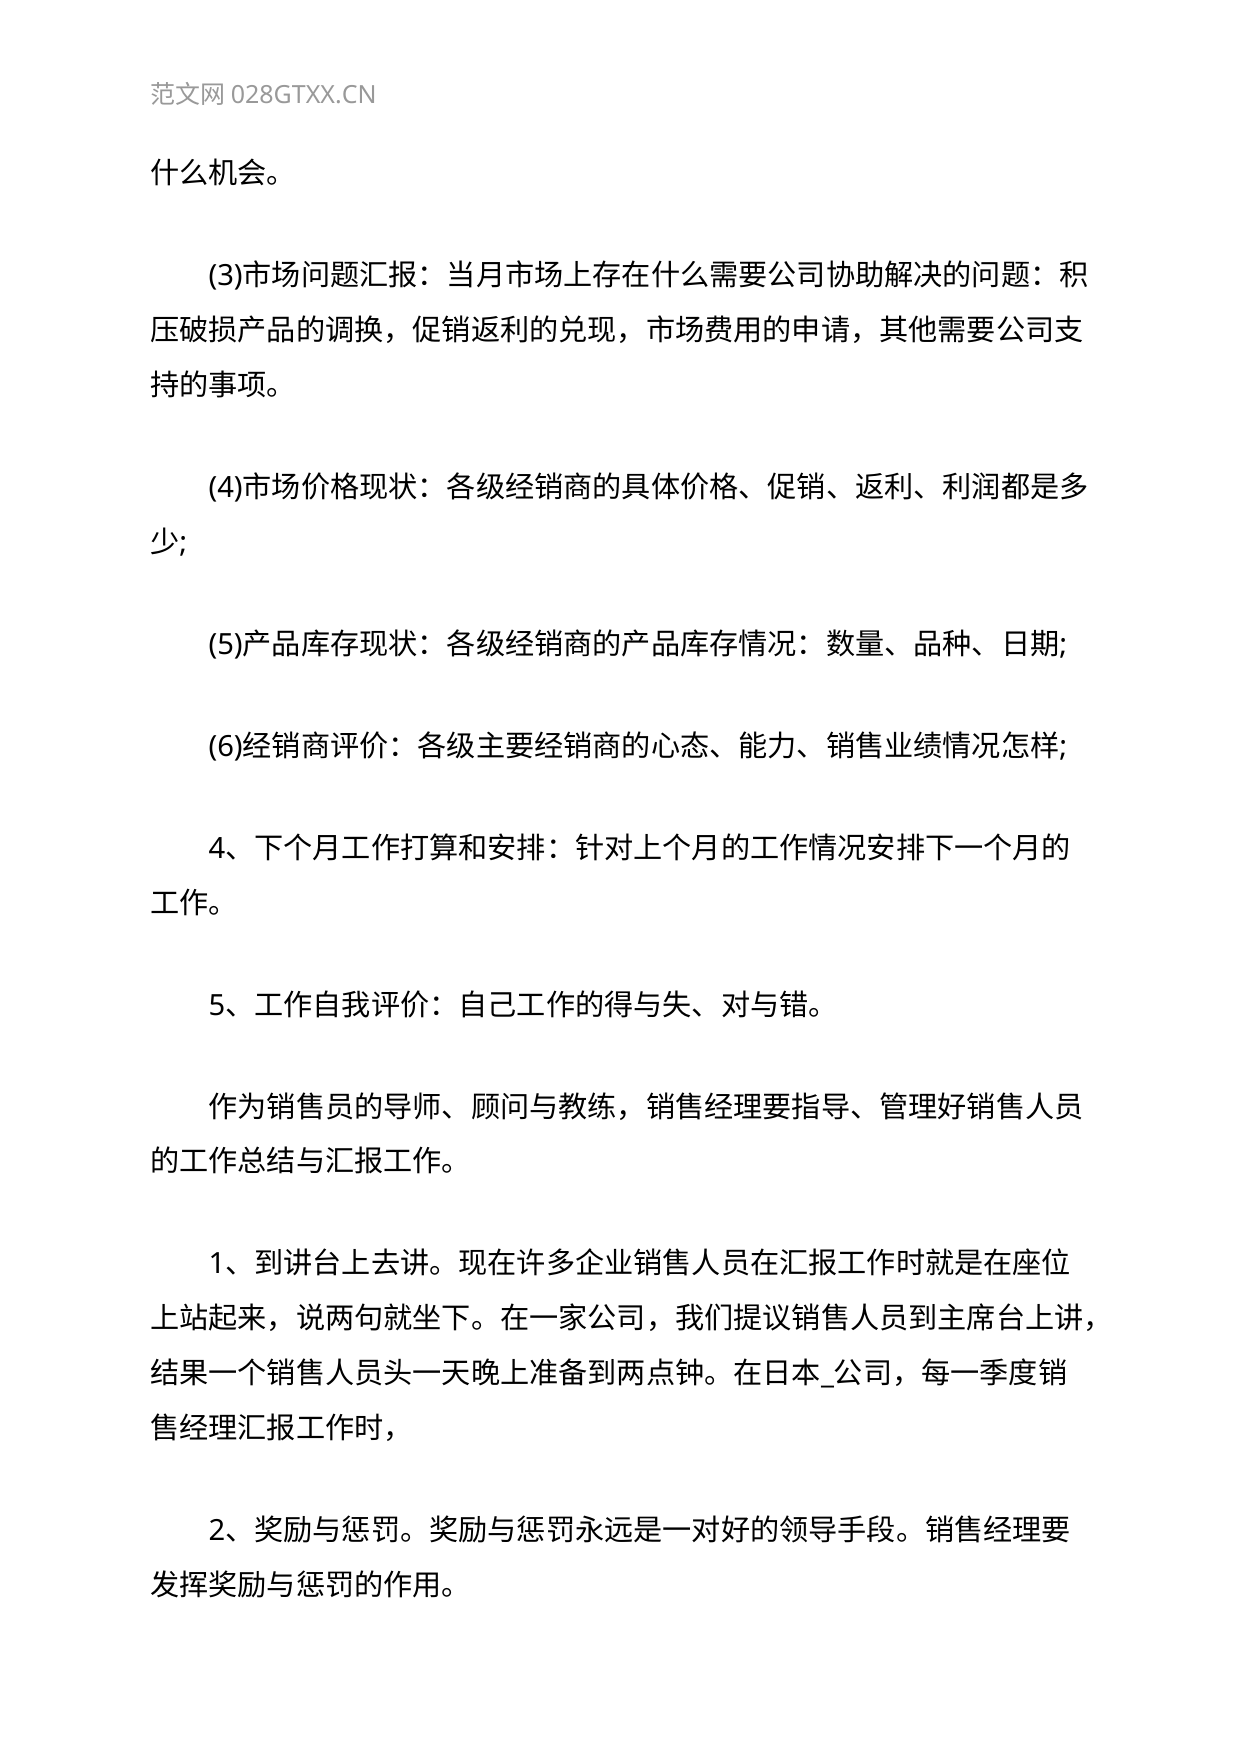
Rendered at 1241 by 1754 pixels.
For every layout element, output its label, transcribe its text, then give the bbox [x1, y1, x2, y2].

text 作为销售员的导师、顾问与教练，销售经理要指导、管理好销售人员的工作总结与汇报工作。 [150, 1083, 1090, 1180]
text (3)市场问题汇报：当月市场上存在什么需要公司协助解决的问题：积压破损产品的调换，促销返利的兑现，市场费用的申请，其他需要公司支持的事项。 [150, 252, 1090, 404]
text 1、到讲台上去讲。现在许多企业销售人员在汇报工作时就是在座位上站起来，说两句就坐下。在一家公司，我们提议销售人员到主席台上讲，结果一个销售人员头一天晚上准备到两点钟。在日本_公司，每一季度销售经理汇报工作时， [150, 1240, 1090, 1447]
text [150, 150, 1090, 192]
text 4、下个月工作打算和安排：针对上个月的工作情况安排下一个月的工作。 [150, 824, 1090, 922]
text (6)经销商评价：各级主要经销商的心态、能力、销售业绩情况怎样; [150, 722, 1090, 765]
text 2、奖励与惩罚。奖励与惩罚永远是一对好的领导手段。销售经理要发挥奖励与惩罚的作用。 [150, 1506, 1090, 1604]
text (4)市场价格现状：各级经销商的具体价格、促销、返利、利润都是多少; [150, 463, 1090, 561]
text 5、工作自我评价：自己工作的得与失、对与错。 [150, 981, 1090, 1023]
text (5)产品库存现状：各级经销商的产品库存情况：数量、品种、日期; [150, 620, 1090, 663]
